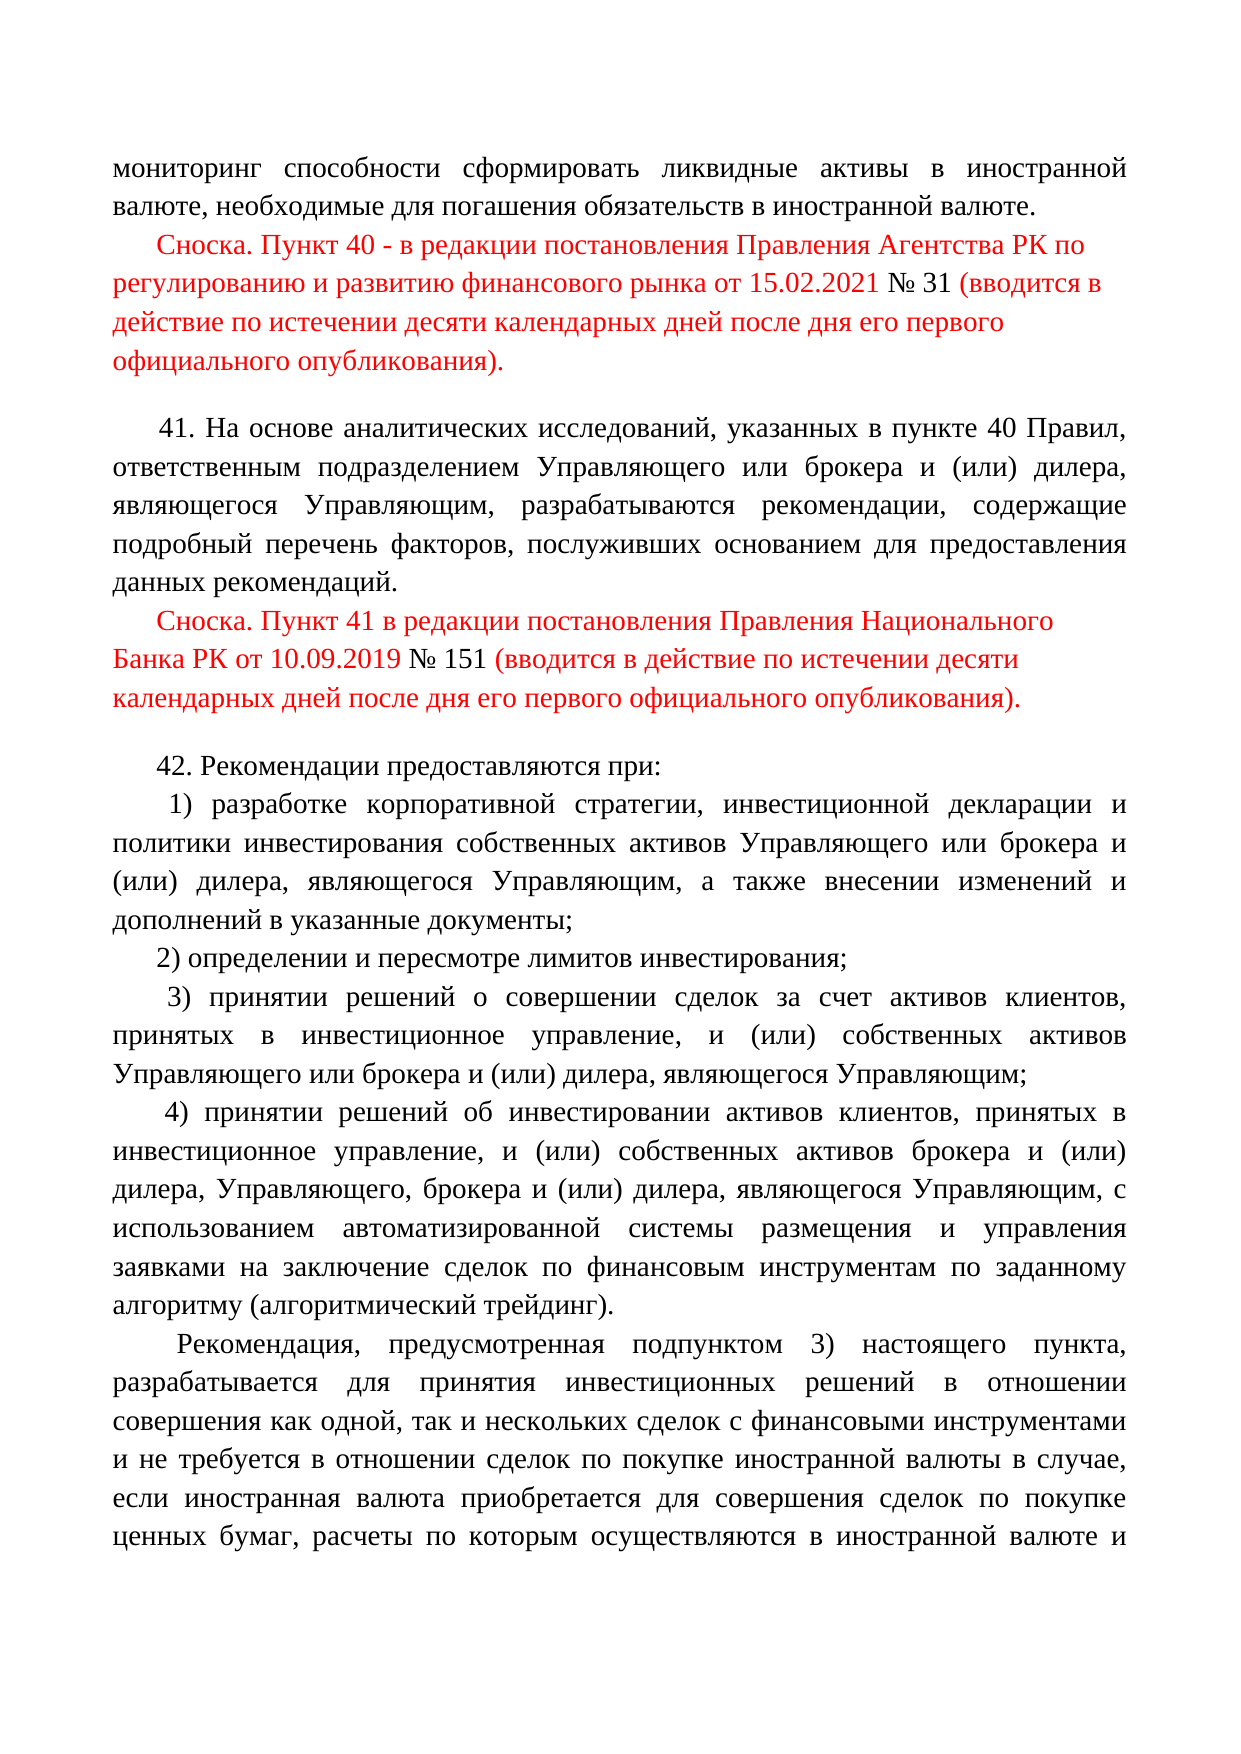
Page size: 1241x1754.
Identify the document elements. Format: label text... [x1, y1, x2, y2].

text 1) разработке корпоративной стратегии, инвестиционной декларации и политики инвестирования собственных активов Управляющего или брокера и (или) дилера, являющегося Управляющим, а также внесении изменений и дополнений в указанные документы; [112, 786, 1128, 935]
text Сноска. Пункт 40 - в редакции постановления Правления Агентства РК по регулированию и развитию финансового рынка от 15.02.2021 № 31 (вводится в действие по истечении десяти календарных дней после дня его первого официального опубликования). [112, 227, 1128, 406]
text 3) принятии решений о совершении сделок за счет активов клиентов, принятых в инвестиционное управление, и (или) собственных активов Управляющего или брокера и (или) дилера, являющегося Управляющим; [112, 979, 1128, 1089]
text Сноска. Пункт 41 в редакции постановления Правления Национального Банка РК от 10.09.2019 № 151 (вводится в действие по истечении десяти календарных дней после дня его первого официального опубликования). [112, 603, 1128, 744]
text 42. Рекомендации предоставляются при: [112, 748, 1128, 781]
text 4) принятии решений об инвестировании активов клиентов, принятых в инвестиционное управление, и (или) собственных активов брокера и (или) дилера, Управляющего, брокера и (или) дилера, являющегося Управляющим, с использованием автоматизированной системы размещения и управления заявками на заключение сделок по финансовым инструментам по заданному алгоритму (алгоритмический трейдинг). [112, 1094, 1128, 1321]
text 41. На основе аналитических исследований, указанных в пункте 40 Правил, ответственным подразделением Управляющего или брокера и (или) дилера, являющегося Управляющим, разрабатываются рекомендации, содержащие подробный перечень факторов, послуживших основанием для предоставления данных рекомендаций. [112, 410, 1128, 598]
text 2) определении и пересмотре лимитов инвестирования; [112, 940, 1128, 974]
